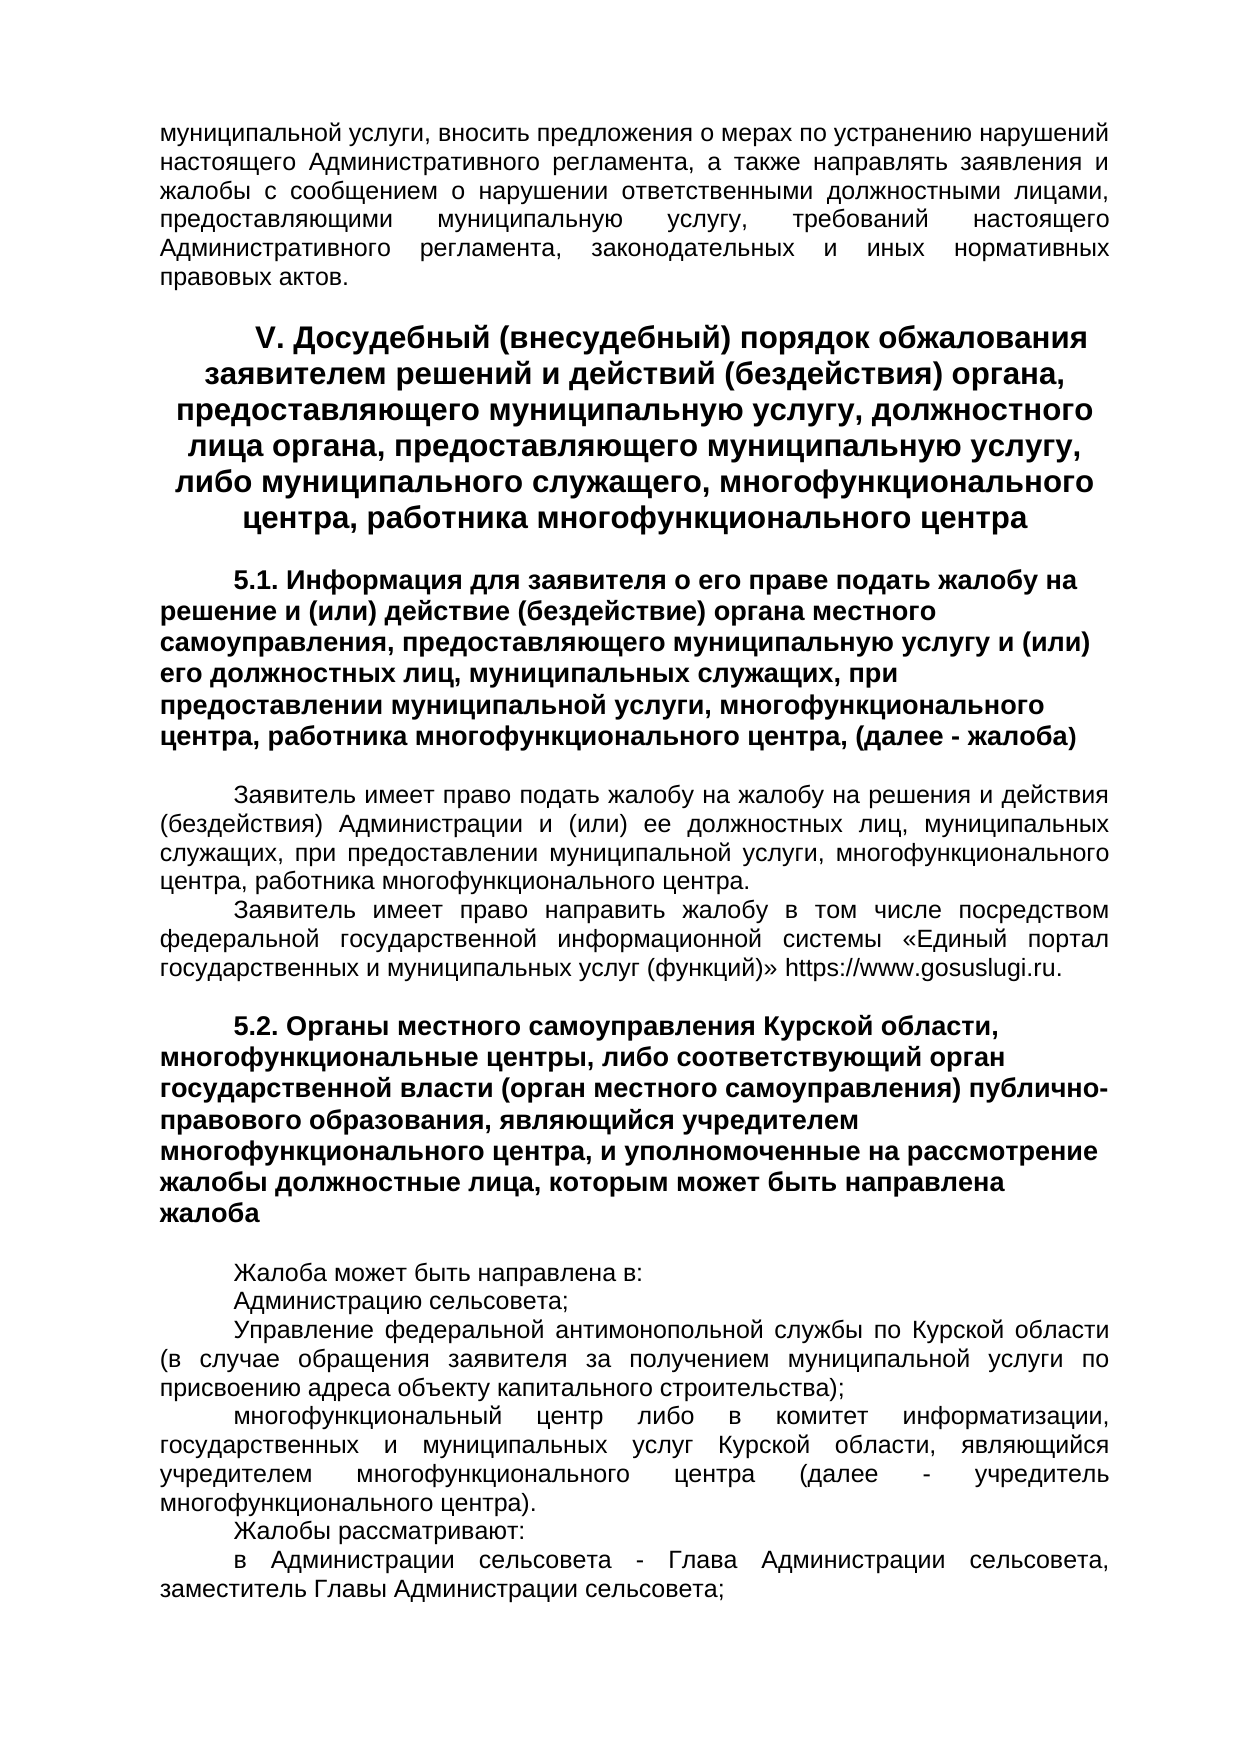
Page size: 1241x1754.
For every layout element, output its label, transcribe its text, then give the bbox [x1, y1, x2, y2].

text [159, 118, 1110, 291]
text Жалобы рассматривают: [159, 1516, 1110, 1545]
text многофункциональный центр либо в комитет информатизации, государственных и муниципальных услуг Курской области, являющийся учредителем многофункционального центра (далее - учредитель многофункционального центра). [159, 1401, 1110, 1516]
text V. Досудебный (внесудебный) порядок обжалования заявителем решений и действий (бездействия) органа, предоставляющего муниципальную услугу, должностного лица органа, предоставляющего муниципальную услугу, либо муниципального служащего, многофункционального центра, работника многофункционального центра [159, 319, 1110, 535]
text Жалоба может быть направлена в: [159, 1257, 1110, 1286]
text Управление федеральной антимонопольной службы по Курской области (в случае обращения заявителя за получением муниципальной услуги по присвоению адреса объекту капитального строительства); [159, 1315, 1110, 1401]
text Заявитель имеет право направить жалобу в том числе посредством федеральной государственной информационной системы «Единый портал государственных и муниципальных услуг (функций)» https://www.gosuslugi.ru. [159, 895, 1110, 981]
text Заявитель имеет право подать жалобу на жалобу на решения и действия (бездействия) Администрации и (или) ее должностных лиц, муниципальных служащих, при предоставлении муниципальной услуги, многофункционального центра, работника многофункционального центра. [159, 780, 1110, 895]
text Администрацию сельсовета; [159, 1286, 1110, 1315]
text 5.2. Органы местного самоуправления Курской области, многофункциональные центры, либо соответствующий орган государственной власти (орган местного самоуправления) публично-правового образования, являющийся учредителем многофункционального центра, и уполномоченные на рассмотрение жалобы должностные лица, которым может быть направлена жалоба [159, 1010, 1110, 1229]
text в Администрации сельсовета - Глава Администрации сельсовета, заместитель Главы Администрации сельсовета; [159, 1545, 1110, 1602]
text 5.1. Информация для заявителя о его праве подать жалобу на решение и (или) действие (бездействие) органа местного самоуправления, предоставляющего муниципальную услугу и (или) его должностных лиц, муниципальных служащих, при предоставлении муниципальной услуги, многофункционального центра, работника многофункционального центра, (далее - жалоба) [159, 564, 1110, 751]
